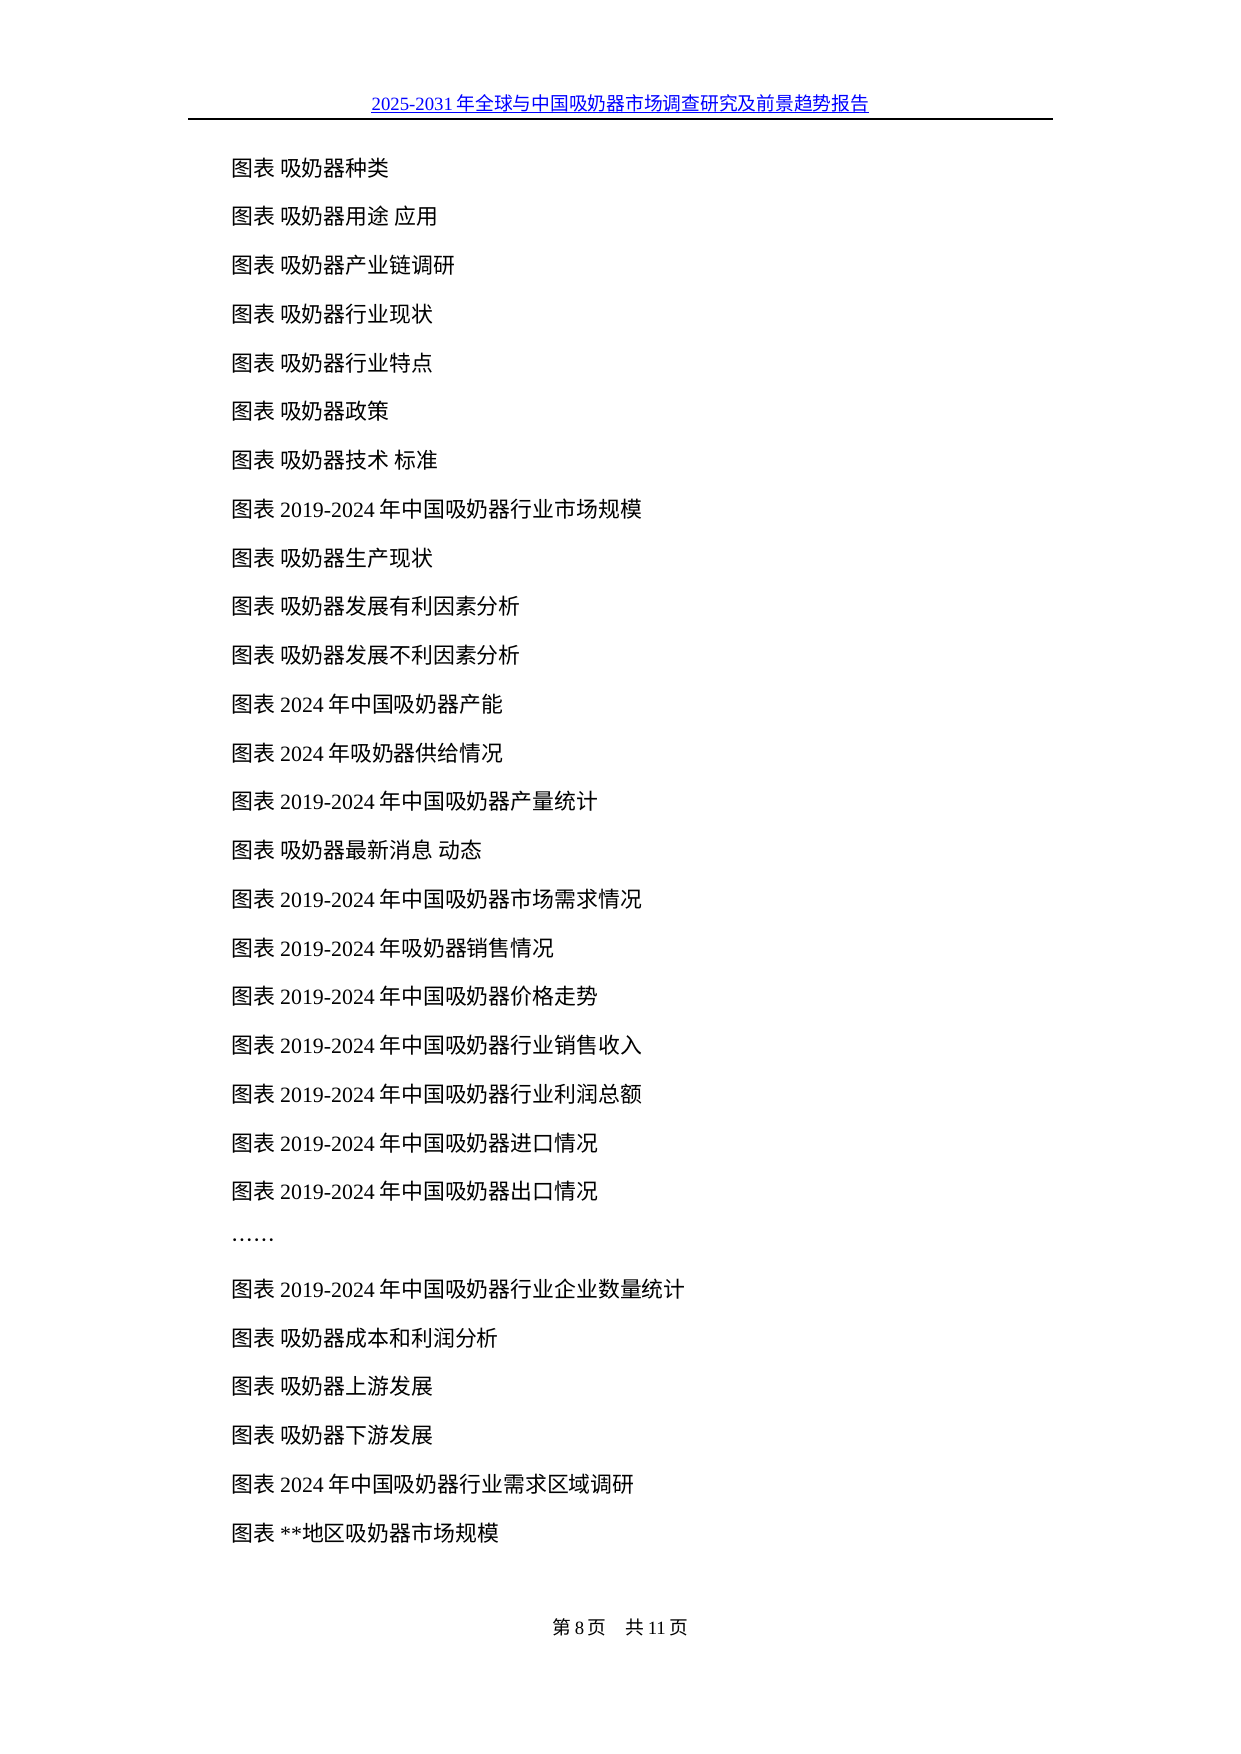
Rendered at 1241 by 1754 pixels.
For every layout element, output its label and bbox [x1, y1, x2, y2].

text [187, 150, 1053, 1548]
